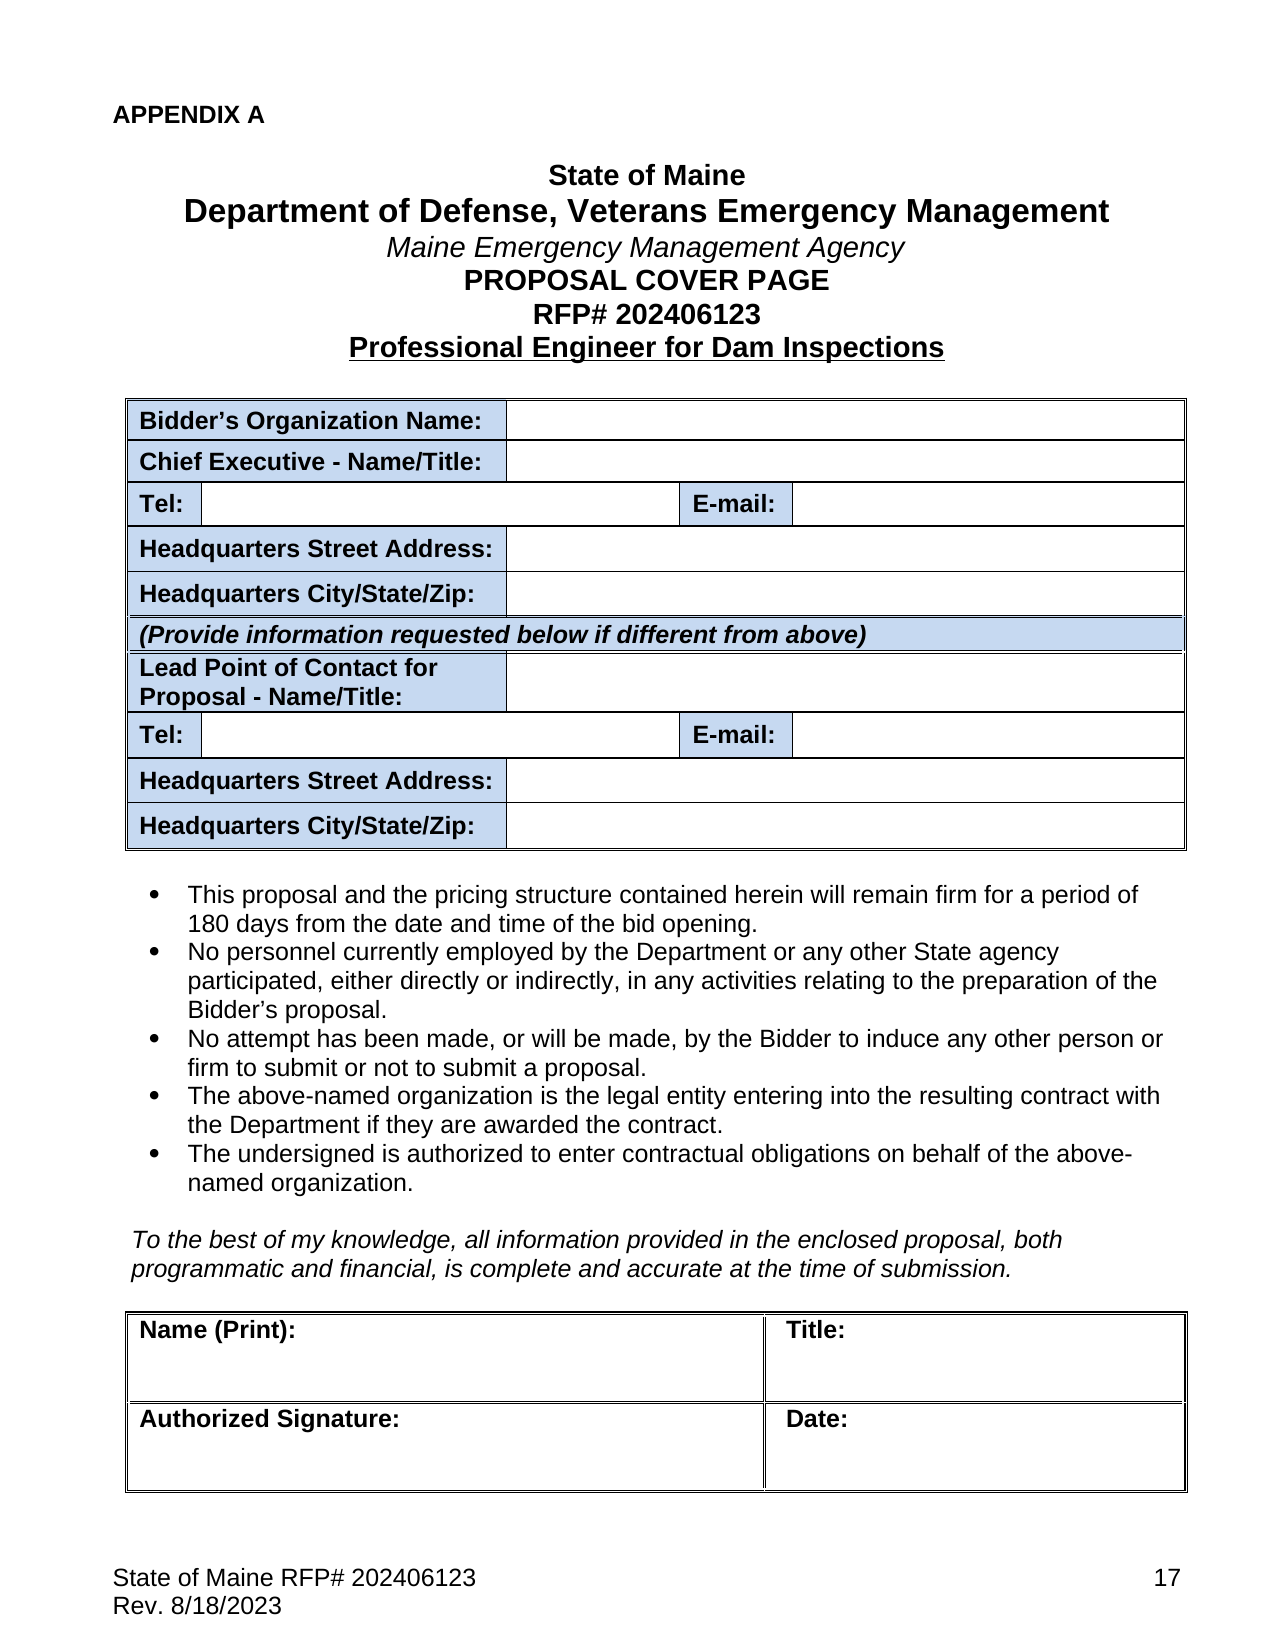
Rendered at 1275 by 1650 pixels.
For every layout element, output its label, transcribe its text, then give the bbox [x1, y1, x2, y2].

list The undersigned is authorized to enter contractual obligations on behalf of the above-named organization. [150, 1139, 1181, 1196]
list The above-named organization is the legal entity entering into the resulting contract with the Department if they are awarded the contract. [150, 1081, 1181, 1139]
text RFP# 202406123 [112, 297, 1181, 330]
list No attempt has been made, or will be made, by the Bidder to induce any other person or firm to submit or not to submit a proposal. [150, 1024, 1181, 1081]
table_cell [793, 483, 1184, 525]
table_cell E-mail: [680, 713, 792, 757]
table_cell Headquarters City/State/Zip: [128, 572, 506, 615]
list This proposal and the pricing structure contained herein will remain firm for a period of 180 days from the date and time of the bid opening. [150, 880, 1181, 937]
table_cell [507, 803, 1184, 848]
text State of Maine [112, 158, 1181, 191]
table_cell Lead Point of Contact for Proposal - Name/Title: [127, 650, 506, 711]
table_cell Authorized Signature: [128, 1401, 765, 1490]
text Professional Engineer for Dam Inspections [112, 330, 1181, 364]
table_cell [507, 759, 1184, 802]
table_header [507, 401, 1184, 439]
table_cell Tel: [128, 483, 201, 525]
table_cell [507, 650, 1186, 711]
text Department of Defense, Veterans Emergency Management [112, 191, 1181, 230]
table_cell E-mail: [680, 483, 792, 525]
table_cell Date: [765, 1401, 1185, 1490]
text Maine Emergency Management Agency [112, 230, 1181, 263]
table_header Bidder’s Organization Name: [128, 401, 506, 439]
list No personnel currently employed by the Department or any other State agency participated, either directly or indirectly, in any activities relating to the preparation of the Bidder’s proposal. [150, 937, 1181, 1024]
table_cell [202, 713, 679, 757]
table_cell [202, 483, 679, 525]
table_cell Headquarters Street Address: [128, 759, 506, 802]
table_cell [507, 527, 1184, 571]
text To the best of my knowledge, all information provided in the enclosed proposal, both programmatic and financial, is complete and accurate at the time of submission. [131, 1225, 1181, 1283]
table_header Name (Print): [128, 1313, 765, 1401]
table_cell Headquarters City/State/Zip: [128, 803, 506, 848]
table_cell [793, 713, 1184, 757]
table_header Title: [765, 1315, 1184, 1401]
table_cell [507, 441, 1184, 481]
table_cell Chief Executive - Name/Title: [128, 441, 506, 481]
table_cell Tel: [128, 713, 201, 757]
text APPENDIX A [112, 100, 1181, 129]
table_cell (Provide information requested below if different from above) [127, 615, 1186, 650]
table_cell [507, 572, 1184, 615]
table_cell Headquarters Street Address: [128, 527, 506, 571]
text PROPOSAL COVER PAGE [112, 263, 1181, 297]
